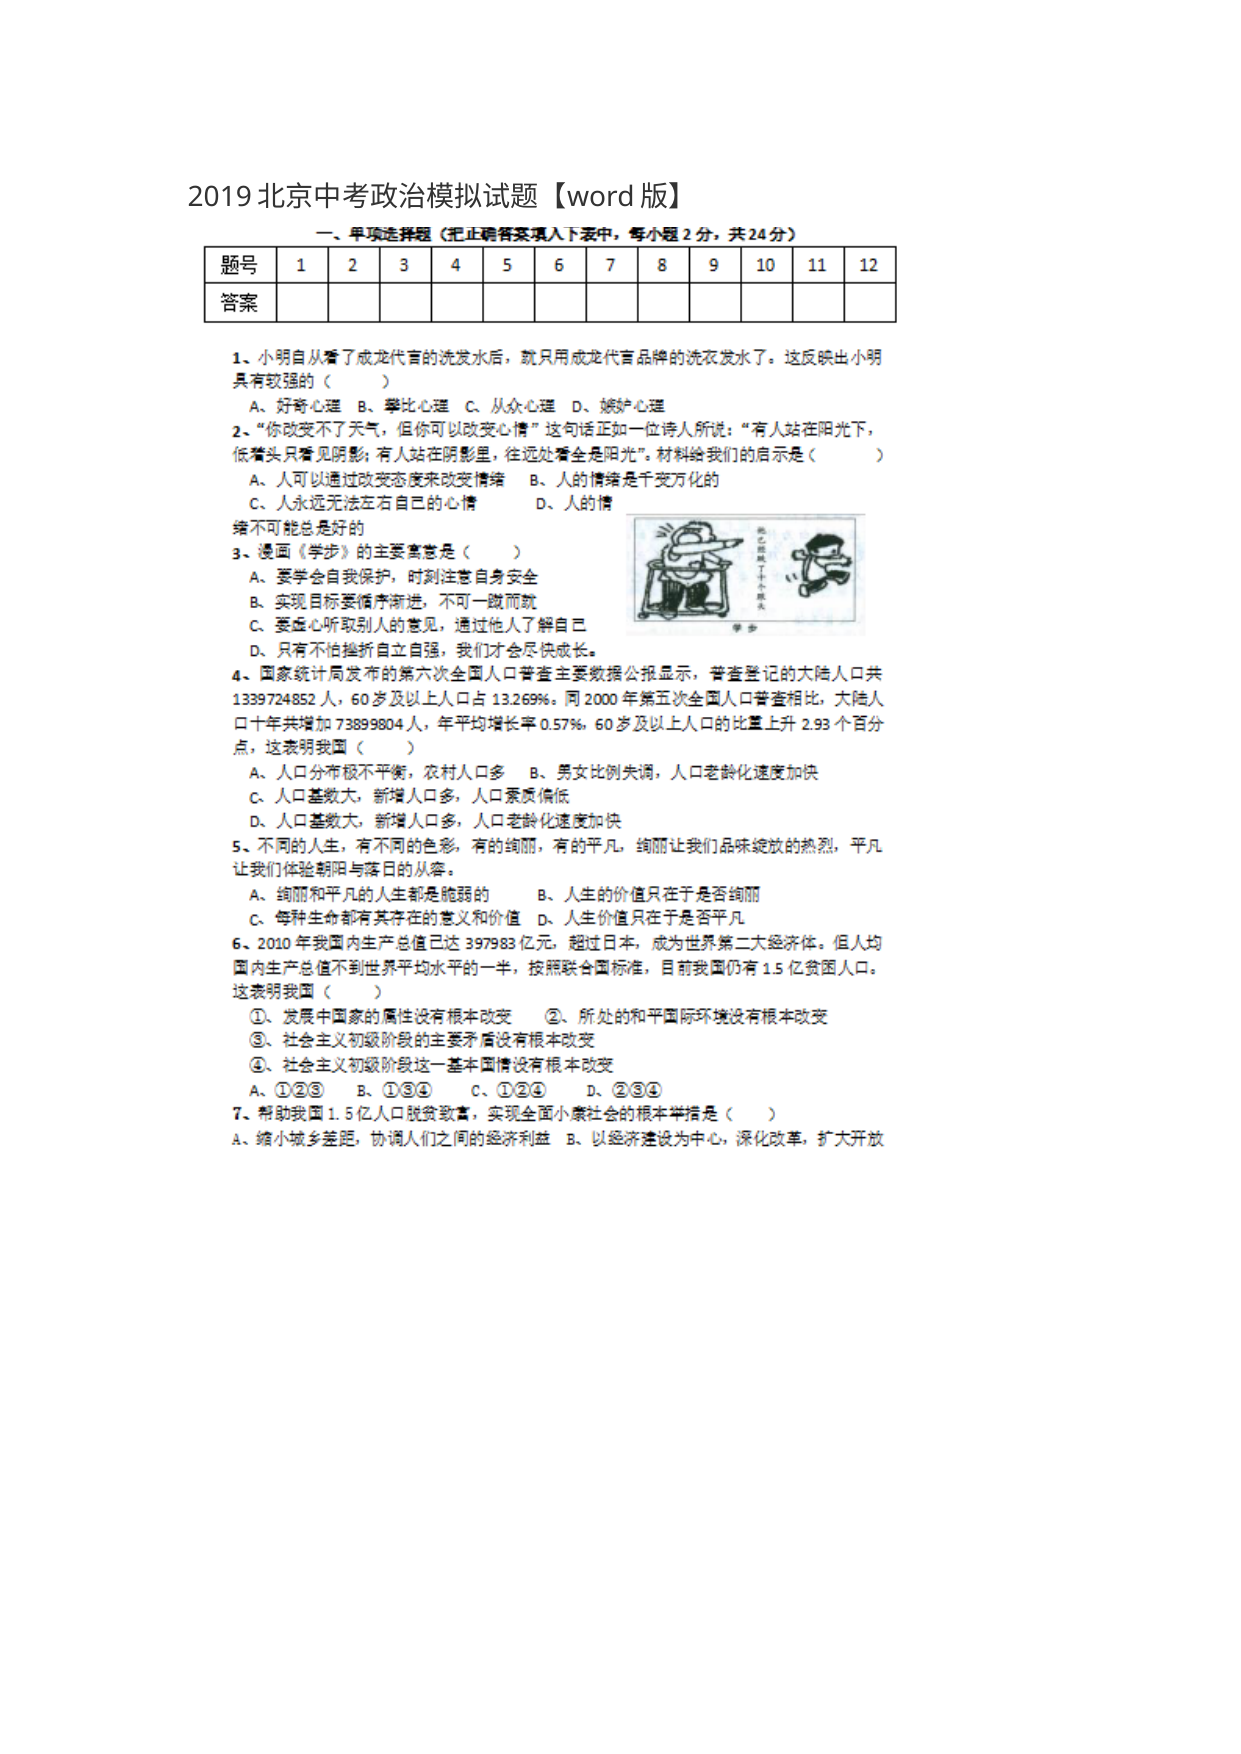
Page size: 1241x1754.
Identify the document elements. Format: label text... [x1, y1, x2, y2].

picture [187, 227, 947, 1170]
text 2019北京中考政治模拟试题【word版】 [187, 162, 1053, 227]
